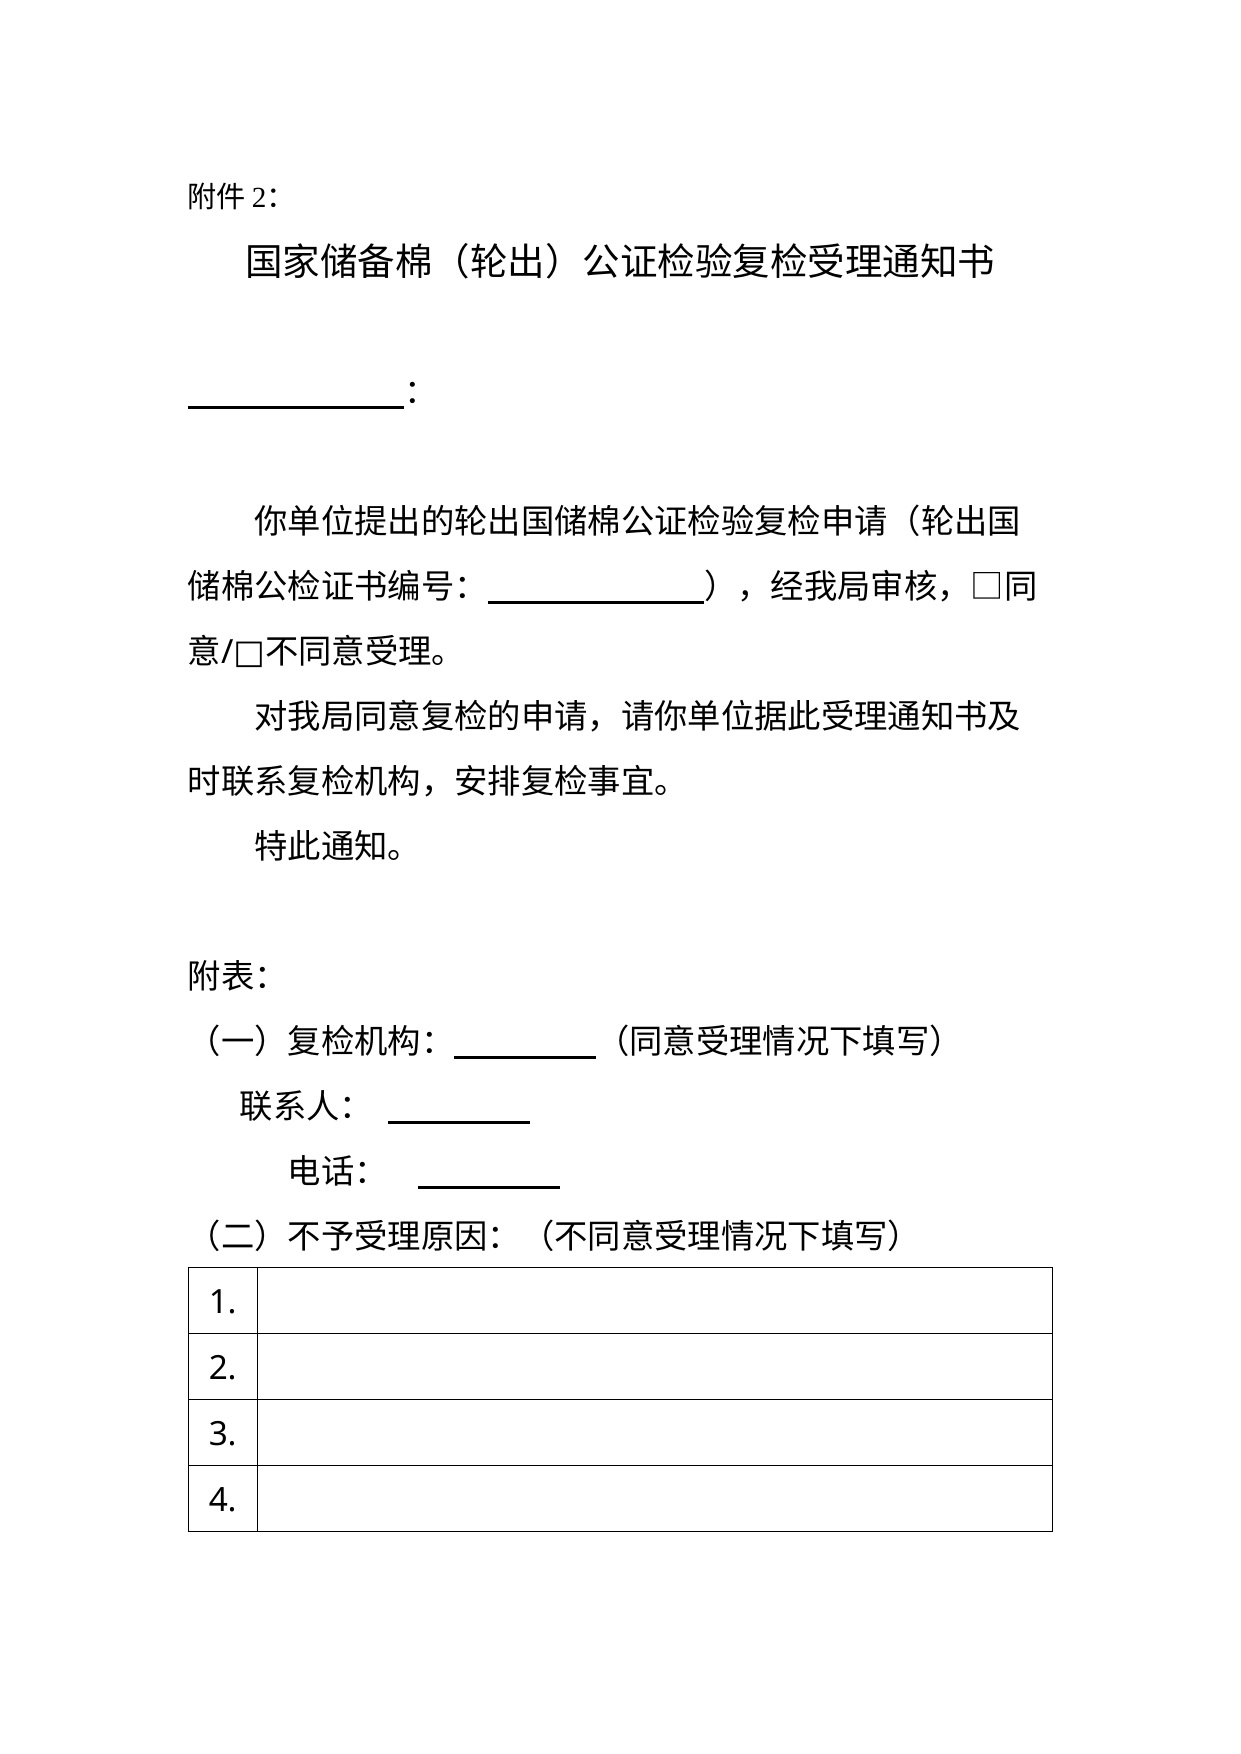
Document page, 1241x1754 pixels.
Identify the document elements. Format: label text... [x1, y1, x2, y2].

text （一）复检机构： （同意受理情况下填写） [187, 1007, 1053, 1072]
table_cell 2. [189, 1334, 257, 1399]
table_cell [258, 1466, 1052, 1531]
table_header [258, 1268, 1052, 1333]
table_cell 3. [189, 1400, 257, 1465]
text 你单位提出的轮出国储棉公证检验复检申请（轮出国储棉公检证书编号： ），经我局审核，□同意/□不同意受理。 [187, 487, 1053, 682]
table_header 1. [189, 1268, 257, 1333]
table_cell [258, 1400, 1052, 1465]
text 特此通知。 [187, 812, 1053, 877]
text 国家储备棉（轮出）公证检验复检受理通知书 [187, 227, 1053, 292]
text 联系人： [187, 1072, 1053, 1137]
text 电话： [187, 1137, 1053, 1202]
text ： [187, 357, 1053, 422]
text 对我局同意复检的申请，请你单位据此受理通知书及时联系复检机构，安排复检事宜。 [187, 682, 1053, 812]
text （二）不予受理原因：（不同意受理情况下填写） [187, 1202, 1053, 1267]
table_cell [258, 1334, 1052, 1399]
text 附件2： [187, 162, 1053, 227]
table_cell 4. [189, 1466, 257, 1531]
text 附表： [187, 942, 1053, 1007]
